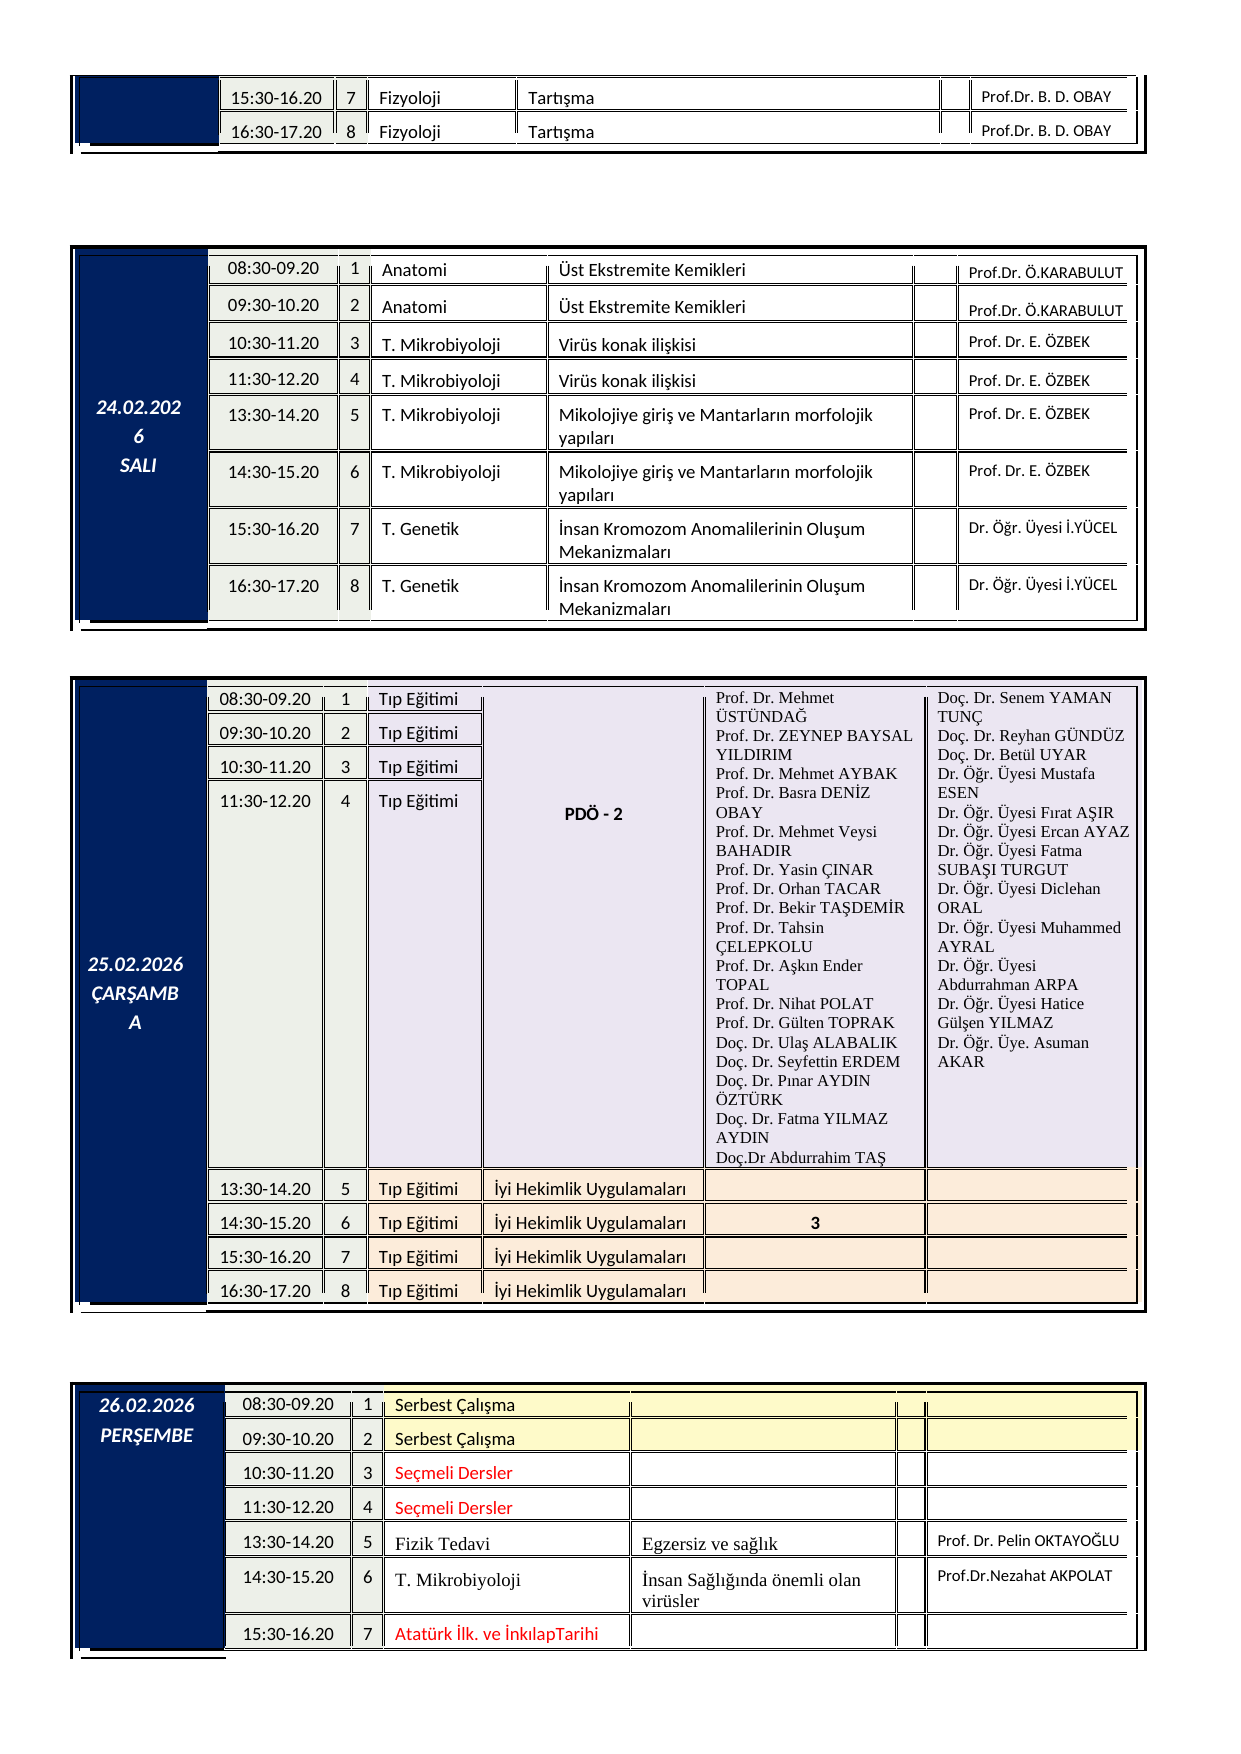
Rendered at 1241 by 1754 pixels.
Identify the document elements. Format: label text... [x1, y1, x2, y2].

table_cell 3 [353, 1453, 382, 1484]
table_header Prof. Dr. Mehmet ÜSTÜNDAĞ Prof. Dr. ZEYNEP BAYSAL YILDIRIM Prof. Dr. Mehmet AYBAK Prof. Dr. Basra DENİZ OBAY Prof. Dr. Mehmet Veysi BAHADIR Prof. Dr. Yasin ÇINAR Prof. Dr. Orhan TACAR Prof. Dr. Bekir TAŞDEMİR Prof. Dr. Tahsin ÇELEPKOLU Prof. Dr. Aşkın Ender TOPAL Prof. Dr. Nihat POLAT Prof. Dr. Gülten TOPRAK Doç. Dr. Ulaş ALABALIK Doç. Dr. Seyfettin ERDEM Doç. Dr. Pınar AYDIN ÖZTÜRK Doç. Dr. Fatma YILMAZ AYDIN Doç.Dr Abdurrahim TAŞ [704, 687, 926, 1167]
table_cell [926, 1234, 1142, 1268]
table_cell [941, 78, 970, 109]
table_header Üst Ekstremite Kemikleri [547, 256, 913, 283]
table_cell 15:30-16.20 [219, 76, 335, 109]
table_cell 8 [335, 109, 368, 143]
table_cell [1138, 1485, 1142, 1519]
table_cell [1138, 1612, 1142, 1648]
table_cell Prof. Dr. E. ÖZBEK [958, 449, 1142, 506]
table_cell T. Genetik [372, 509, 546, 563]
table_cell Prof. Dr. E. ÖZBEK [959, 393, 1137, 449]
table_cell 4 [353, 1488, 382, 1519]
table_cell [913, 566, 957, 620]
table_cell Prof.Dr. B. D. OBAY [970, 109, 1142, 143]
table_cell Dr. Öğr. Üyesi İ.YÜCEL [958, 563, 1142, 620]
table_header 08:30-09.20 [225, 1385, 352, 1416]
table_cell [926, 1200, 1142, 1234]
table_header 1 [323, 687, 367, 710]
table_cell T. Genetik [371, 566, 547, 620]
table_cell 15:30-16.20 [225, 1612, 352, 1648]
table_cell İyi Hekimlik Uygulamaları [484, 1170, 703, 1200]
table_cell [704, 1271, 926, 1302]
table_cell 16:30-17.20 [208, 566, 338, 620]
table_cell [384, 1612, 631, 1648]
table_cell Anatomi [372, 286, 546, 320]
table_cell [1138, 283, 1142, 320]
table_cell Fizyoloji [368, 76, 517, 109]
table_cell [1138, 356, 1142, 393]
table_cell 09:30-10.20 [226, 1419, 350, 1450]
table_header [631, 1393, 896, 1416]
table_header 24.02.2026 SALI [75, 249, 208, 620]
table_cell Seçmeli Dersler [385, 1453, 629, 1484]
table_cell 13:30-14.20 [209, 1170, 322, 1200]
table_cell Mikolojiye giriş ve Mantarların morfolojik yapıları [549, 396, 912, 449]
table_cell [706, 1238, 924, 1268]
table_cell 11:30-12.20 [210, 360, 337, 393]
table_cell [926, 1612, 1137, 1648]
table_cell 5 [325, 1170, 366, 1200]
table_cell Virüs konak ilişkisi [549, 323, 912, 356]
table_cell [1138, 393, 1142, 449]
table_cell Tıp Eğitimi [369, 1170, 481, 1200]
table_cell 7 [352, 1612, 384, 1648]
table_cell Virüs konak ilişkisi [549, 360, 912, 393]
table_cell 15:30-16.20 [210, 509, 337, 563]
table_cell [915, 323, 956, 356]
table_cell 11:30-12.20 [226, 1488, 350, 1519]
table_header 08:30-09.20 [207, 687, 323, 710]
table_cell Prof. Dr. E. ÖZBEK [959, 356, 1137, 393]
table_cell 6 [340, 453, 369, 506]
table_cell Prof.Dr.Nezahat AKPOLAT [928, 1555, 1137, 1612]
table_cell 8 [323, 1271, 367, 1302]
table_header [631, 1385, 896, 1391]
table_cell Egzersiz ve sağlık [632, 1522, 895, 1554]
table_cell [632, 1453, 895, 1484]
table_cell [898, 1488, 924, 1519]
table_header PDÖ - 2 [483, 687, 704, 1167]
table_cell 09:30-10.20 [209, 714, 322, 744]
table_header Prof.Dr. Ö.KARABULUT [958, 249, 1142, 283]
table_cell T. Mikrobiyoloji [372, 453, 546, 506]
table_cell İnsan Sağlığında önemli olan virüsler [632, 1558, 895, 1612]
table_cell 8 [339, 563, 371, 620]
table_cell 5 [340, 396, 369, 449]
table_cell Tıp Eğitimi [368, 1268, 483, 1302]
table_cell 13:30-14.20 [210, 396, 337, 449]
table_cell 7 [325, 1238, 366, 1268]
table_cell [632, 1419, 895, 1450]
table_cell [898, 1419, 924, 1450]
table_cell [706, 1170, 924, 1200]
table_header [926, 1385, 1142, 1416]
table_cell [632, 1488, 895, 1519]
table_cell 6 [325, 1204, 366, 1234]
table_cell [941, 112, 970, 143]
table_cell Prof.Dr. Ö.KARABULUT [959, 283, 1137, 320]
table_cell 3 [706, 1204, 924, 1234]
table_cell [915, 286, 956, 320]
table_cell [915, 360, 956, 393]
table_cell 10:30-11.20 [226, 1453, 350, 1484]
table_cell Tıp Eğitimi [369, 781, 481, 1167]
table_cell 10:30-11.20 [209, 747, 322, 778]
table_cell 16:30-17.20 [207, 1271, 323, 1302]
table_cell 13:30-14.20 [226, 1522, 350, 1554]
table_header [896, 1392, 926, 1416]
table_cell Dr. Öğr. Üyesi İ.YÜCEL [958, 506, 1142, 563]
table_header Serbest Çalışma [384, 1385, 631, 1416]
table_header 08:30-09.20 [208, 256, 338, 283]
table_header [896, 1385, 926, 1391]
table_cell İyi Hekimlik Uygulamaları [484, 1204, 703, 1234]
table_cell İyi Hekimlik Uygulamaları [483, 1271, 704, 1302]
table_cell T. Mikrobiyoloji [372, 323, 546, 356]
table_cell Tıp Eğitimi [369, 1238, 481, 1268]
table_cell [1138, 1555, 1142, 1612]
table_cell 4 [340, 360, 369, 393]
table_cell [896, 1615, 926, 1648]
table_cell 5 [353, 1522, 382, 1554]
table_cell [915, 396, 956, 449]
table_cell 10:30-11.20 [210, 323, 337, 356]
table_cell [631, 1615, 896, 1648]
table_cell 3 [325, 747, 366, 778]
table_cell Prof.Dr. B. D. OBAY [970, 75, 1142, 109]
table_cell 6 [353, 1558, 382, 1612]
table_cell Prof. Dr. Pelin OKTAYOĞLU [926, 1519, 1142, 1554]
table_cell 16:30-17.20 [219, 109, 335, 143]
table_cell 15:30-16.20 [209, 1238, 322, 1268]
table_cell [928, 1167, 1137, 1200]
table_cell [926, 1450, 1142, 1484]
table_cell T. Mikrobiyoloji [385, 1558, 629, 1612]
table_cell İnsan Kromozom Anomalilerinin Oluşum Mekanizmaları [549, 509, 912, 563]
table_cell [926, 1268, 1142, 1302]
table_cell T. Mikrobiyoloji [372, 396, 546, 449]
table_cell Prof. Dr. E. ÖZBEK [958, 320, 1142, 356]
table_cell [928, 1485, 1137, 1519]
table_cell Tartışma [517, 76, 941, 109]
table_cell İyi Hekimlik Uygulamaları [484, 1238, 703, 1268]
table_header 26.02.2026 PERŞEMBE [75, 1385, 225, 1648]
table_cell [898, 1453, 924, 1484]
table_cell [915, 453, 956, 506]
table_cell 14:30-15.20 [226, 1558, 350, 1612]
table_cell Tartışma [517, 109, 941, 143]
table_cell Fizik Tedavi [385, 1522, 629, 1554]
table_cell Mikolojiye giriş ve Mantarların morfolojik yapıları [549, 453, 912, 506]
table_header 25.02.2026 ÇARŞAMBA [75, 680, 207, 1302]
table_cell [1138, 1167, 1142, 1200]
table_cell 4 [325, 781, 366, 1167]
table_cell Fizyoloji [368, 109, 517, 143]
table_header 1 [352, 1385, 384, 1416]
table_cell 3 [340, 323, 369, 356]
table_cell 7 [340, 509, 369, 563]
table_cell Tıp Eğitimi [369, 714, 481, 744]
table_header [913, 249, 957, 255]
table_cell [926, 1416, 1142, 1450]
table_cell Serbest Çalışma [385, 1419, 629, 1450]
table_cell Tıp Eğitimi [369, 1204, 481, 1234]
table_cell T. Mikrobiyoloji [372, 360, 546, 393]
table_cell Seçmeli Dersler [385, 1488, 629, 1519]
table_cell 14:30-15.20 [209, 1204, 322, 1234]
table_cell [898, 1558, 924, 1612]
table_cell 2 [353, 1419, 382, 1450]
table_cell 11:30-12.20 [209, 781, 322, 1167]
table_cell İnsan Kromozom Anomalilerinin Oluşum Mekanizmaları [547, 566, 913, 620]
table_header Tıp Eğitimi [368, 680, 483, 710]
table_cell 14:30-15.20 [210, 453, 337, 506]
table_header [913, 256, 957, 283]
table_header Doç. Dr. Senem YAMAN TUNÇ Doç. Dr. Reyhan GÜNDÜZ Doç. Dr. Betül UYAR Dr. Öğr. Üyesi Mustafa ESEN Dr. Öğr. Üyesi Fırat AŞIR Dr. Öğr. Üyesi Ercan AYAZ Dr. Öğr. Üyesi Fatma SUBAŞI TURGUT Dr. Öğr. Üyesi Diclehan ORAL Dr. Öğr. Üyesi Muhammed AYRAL Dr. Öğr. Üyesi Abdurrahman ARPA Dr. Öğr. Üyesi Hatice Gülşen YILMAZ Dr. Öğr. Üye. Asuman AKAR [926, 680, 1142, 1167]
table_cell [915, 509, 956, 563]
table_header Anatomi [371, 256, 547, 283]
table_cell [898, 1522, 924, 1554]
table_cell 2 [325, 714, 366, 744]
table_cell Üst Ekstremite Kemikleri [549, 286, 912, 320]
table_cell 2 [340, 286, 369, 320]
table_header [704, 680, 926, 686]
table_cell 7 [335, 76, 368, 109]
table_header 1 [339, 249, 371, 283]
table_cell Tıp Eğitimi [369, 747, 481, 778]
table_cell 09:30-10.20 [210, 286, 337, 320]
